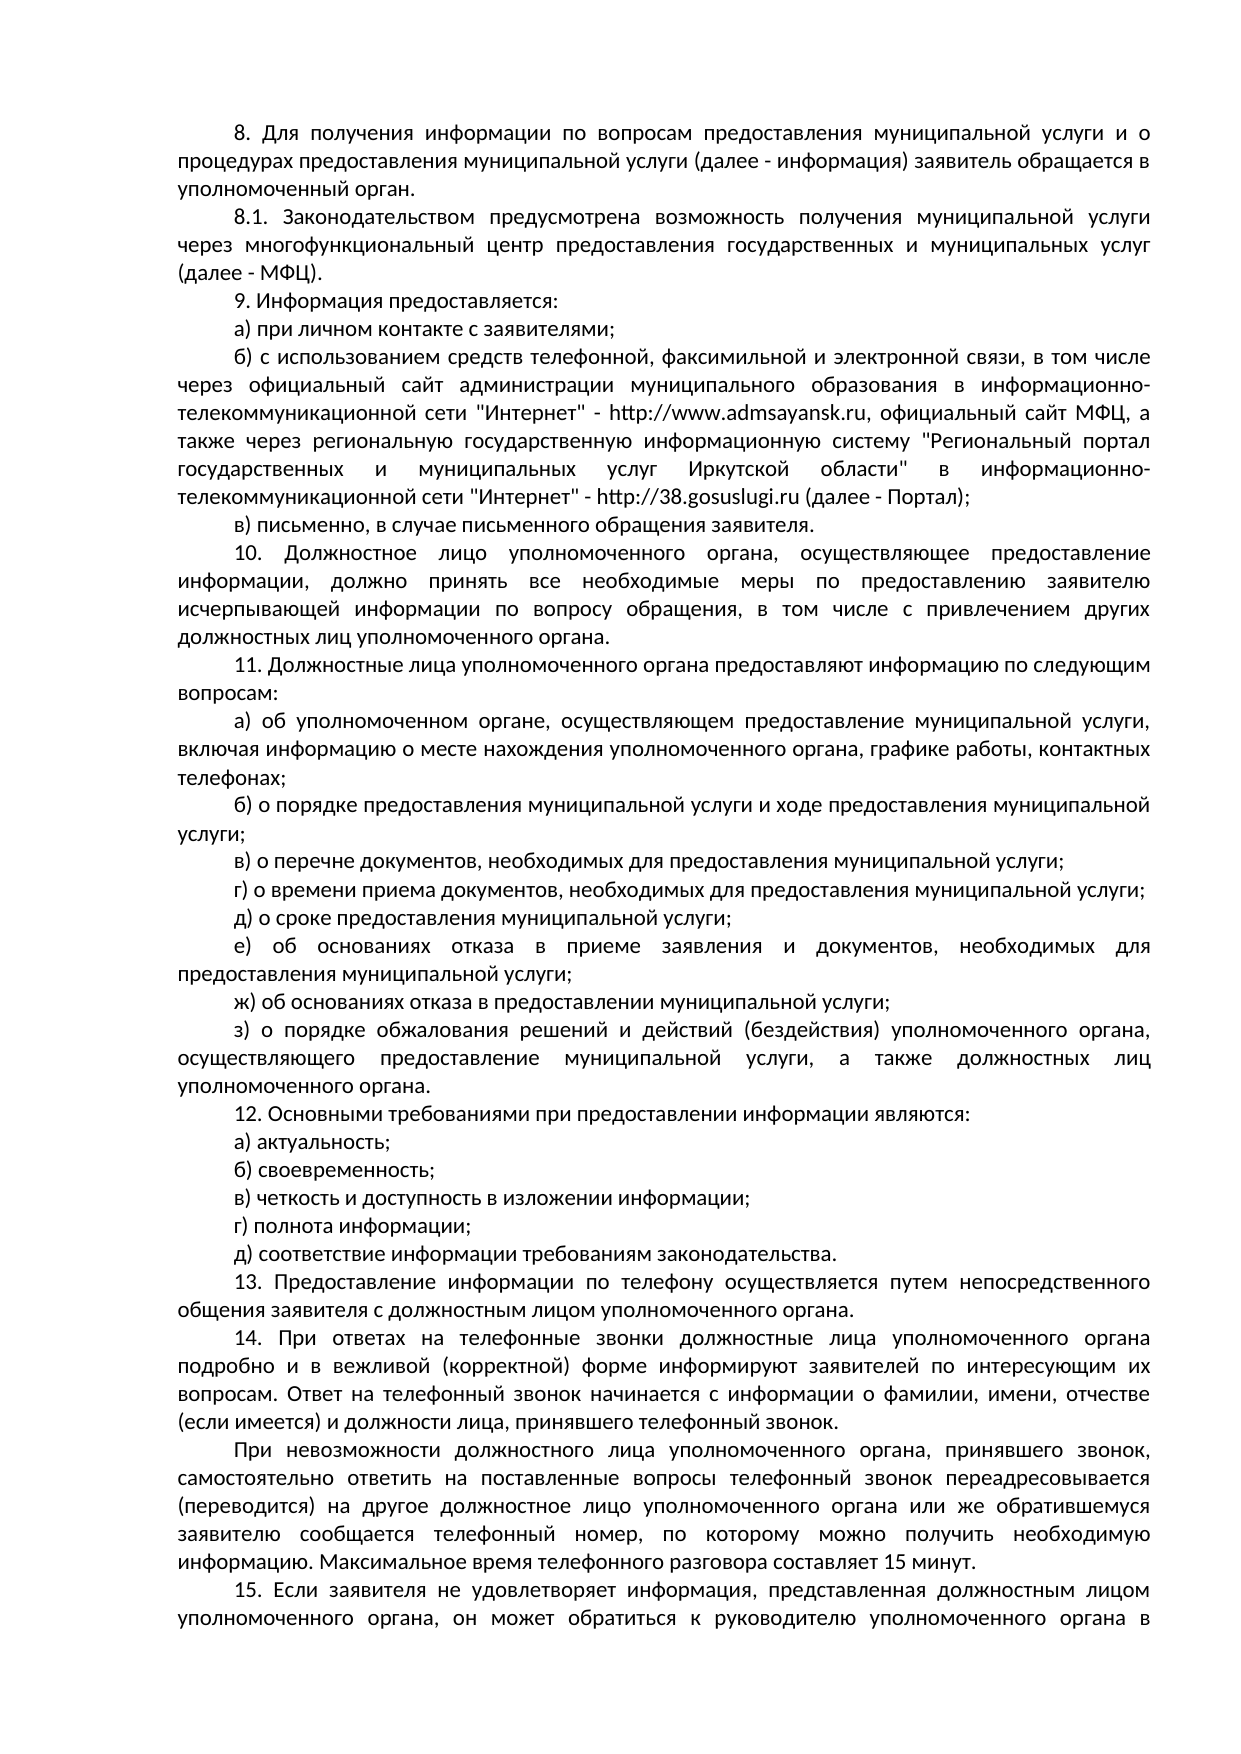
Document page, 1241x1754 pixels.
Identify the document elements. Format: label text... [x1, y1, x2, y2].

text б) о порядке предоставления муниципальной услуги и ходе предоставления муниципальной услуги; [177, 791, 1152, 847]
text в) письменно, в случае письменного обращения заявителя. [177, 510, 1152, 538]
text 9. Информация предоставляется: [177, 286, 1152, 314]
text д) соответствие информации требованиям законодательства. [177, 1239, 1152, 1267]
text е) об основаниях отказа в приеме заявления и документов, необходимых для предоставления муниципальной услуги; [177, 931, 1152, 987]
text в) четкость и доступность в изложении информации; [177, 1183, 1152, 1211]
text г) полнота информации; [177, 1211, 1152, 1239]
text 11. Должностные лица уполномоченного органа предоставляют информацию по следующим вопросам: [177, 651, 1152, 707]
text в) о перечне документов, необходимых для предоставления муниципальной услуги; [177, 847, 1152, 875]
text з) о порядке обжалования решений и действий (бездействия) уполномоченного органа, осуществляющего предоставление муниципальной услуги, а также должностных лиц уполномоченного органа. [177, 1015, 1152, 1099]
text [177, 1575, 1152, 1631]
text б) своевременность; [177, 1155, 1152, 1183]
text 12. Основными требованиями при предоставлении информации являются: [177, 1099, 1152, 1127]
text 14. При ответах на телефонные звонки должностные лица уполномоченного органа подробно и в вежливой (корректной) форме информируют заявителей по интересующим их вопросам. Ответ на телефонный звонок начинается с информации о фамилии, имени, отчестве (если имеется) и должности лица, принявшего телефонный звонок. [177, 1323, 1152, 1435]
text При невозможности должностного лица уполномоченного органа, принявшего звонок, самостоятельно ответить на поставленные вопросы телефонный звонок переадресовывается (переводится) на другое должностное лицо уполномоченного органа или же обратившемуся заявителю сообщается телефонный номер, по которому можно получить необходимую информацию. Максимальное время телефонного разговора составляет 15 минут. [177, 1435, 1152, 1575]
text а) актуальность; [177, 1127, 1152, 1155]
text 10. Должностное лицо уполномоченного органа, осуществляющее предоставление информации, должно принять все необходимые меры по предоставлению заявителю исчерпывающей информации по вопросу обращения, в том числе с привлечением других должностных лиц уполномоченного органа. [177, 538, 1152, 651]
text а) об уполномоченном органе, осуществляющем предоставление муниципальной услуги, включая информацию о месте нахождения уполномоченного органа, графике работы, контактных телефонах; [177, 707, 1152, 791]
text ж) об основаниях отказа в предоставлении муниципальной услуги; [177, 987, 1152, 1015]
text 13. Предоставление информации по телефону осуществляется путем непосредственного общения заявителя с должностным лицом уполномоченного органа. [177, 1267, 1152, 1323]
text д) о сроке предоставления муниципальной услуги; [177, 903, 1152, 931]
text г) о времени приема документов, необходимых для предоставления муниципальной услуги; [177, 875, 1152, 903]
text б) с использованием средств телефонной, факсимильной и электронной связи, в том числе через официальный сайт администрации муниципального образования в информационно-телекоммуникационной сети "Интернет" - http://www.admsayansk.ru, официальный сайт МФЦ, а также через региональную государственную информационную систему "Региональный портал государственных и муниципальных услуг Иркутской области" в информационно-телекоммуникационной сети "Интернет" - http://38.gosuslugi.ru (далее - Портал); [177, 342, 1152, 510]
text 8. Для получения информации по вопросам предоставления муниципальной услуги и о процедурах предоставления муниципальной услуги (далее - информация) заявитель обращается в уполномоченный орган. [177, 118, 1152, 202]
text 8.1. Законодательством предусмотрена возможность получения муниципальной услуги через многофункциональный центр предоставления государственных и муниципальных услуг (далее - МФЦ). [177, 202, 1152, 286]
text а) при личном контакте с заявителями; [177, 314, 1152, 342]
